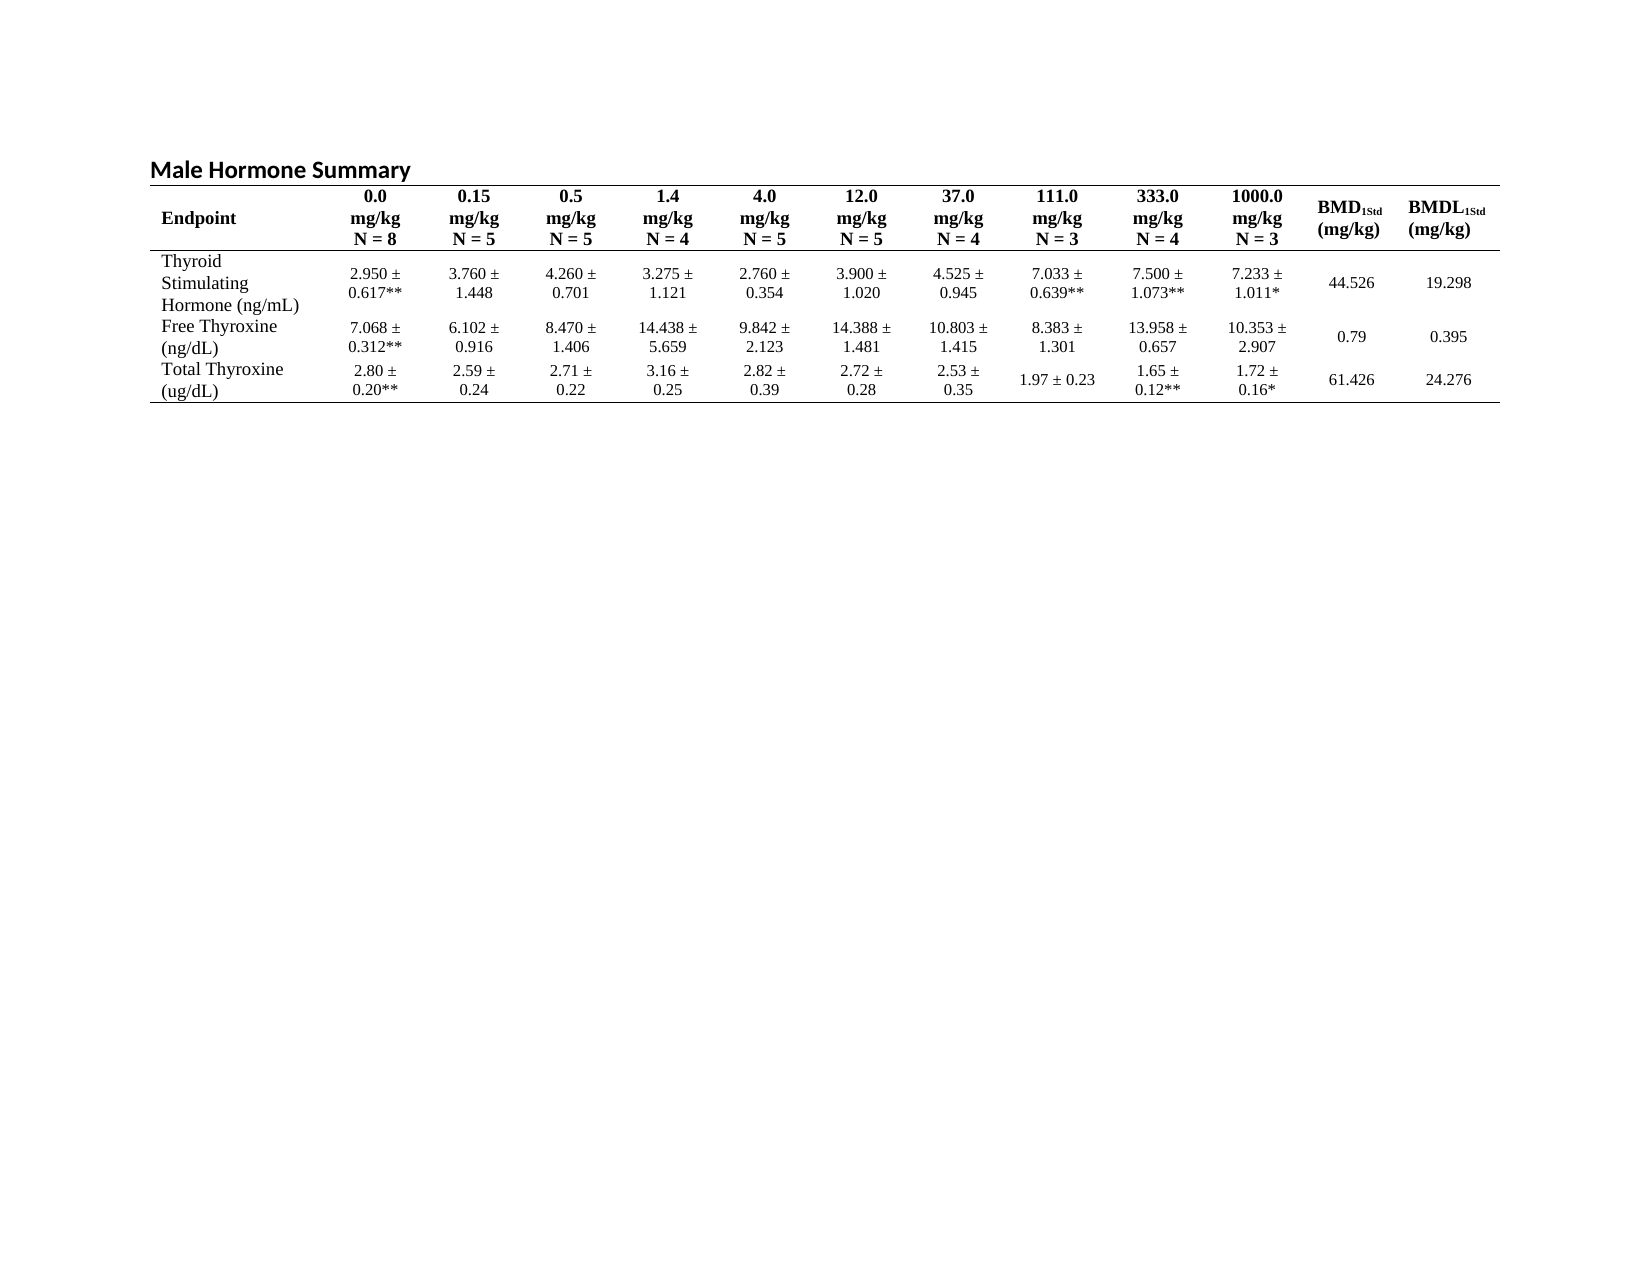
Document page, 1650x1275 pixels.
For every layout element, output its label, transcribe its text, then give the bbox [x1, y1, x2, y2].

table_cell 2.53 ± 0.35 [910, 358, 1007, 401]
table_cell 14.438 ± 5.659 [619, 315, 716, 358]
table_header 0.5 mg/kg N = 5 [522, 186, 619, 250]
table_header 0.15 mg/kg N = 5 [426, 186, 522, 250]
table_cell 2.950 ± 0.617** [325, 251, 426, 315]
table_cell 2.71 ± 0.22 [522, 358, 619, 401]
table_cell 8.470 ± 1.406 [522, 315, 619, 358]
table_cell 2.72 ± 0.28 [813, 358, 910, 401]
table_cell 3.275 ± 1.121 [619, 251, 716, 315]
table_header 37.0 mg/kg N = 4 [910, 186, 1007, 250]
table_header 12.0 mg/kg N = 5 [813, 186, 910, 250]
table_cell 7.500 ± 1.073** [1108, 251, 1208, 315]
table_cell 9.842 ± 2.123 [716, 315, 813, 358]
table_header 333.0 mg/kg N = 4 [1108, 186, 1208, 250]
table_header BMDL1Std (mg/kg) [1397, 186, 1500, 250]
table_cell 14.388 ± 1.481 [813, 315, 910, 358]
table_cell 8.383 ± 1.301 [1007, 315, 1107, 358]
table_cell 2.82 ± 0.39 [716, 358, 813, 401]
table_cell 19.298 [1397, 251, 1500, 315]
table_cell 2.80 ± 0.20** [325, 358, 426, 401]
table_cell 7.233 ± 1.011* [1208, 251, 1306, 315]
table_cell 3.16 ± 0.25 [619, 358, 716, 401]
subtitle Male Hormone Summary [150, 154, 1500, 185]
table_cell 2.59 ± 0.24 [426, 358, 522, 401]
table_cell Free Thyroxine (ng/dL) [150, 315, 325, 358]
table_cell 2.760 ± 0.354 [716, 251, 813, 315]
table_cell 6.102 ± 0.916 [426, 315, 522, 358]
table_cell 44.526 [1306, 251, 1397, 315]
table_header 111.0 mg/kg N = 3 [1007, 186, 1107, 250]
table_cell 0.79 [1306, 315, 1397, 358]
table_cell Thyroid Stimulating Hormone (ng/mL) [150, 251, 325, 315]
table_cell Total Thyroxine (ug/dL) [150, 358, 325, 401]
table_header 4.0 mg/kg N = 5 [716, 186, 813, 250]
table_cell 4.260 ± 0.701 [522, 251, 619, 315]
table_cell 10.803 ± 1.415 [910, 315, 1007, 358]
table_cell 4.525 ± 0.945 [910, 251, 1007, 315]
table_cell 7.068 ± 0.312** [325, 315, 426, 358]
table_cell 10.353 ± 2.907 [1208, 315, 1306, 358]
table_header BMD1Std (mg/kg) [1306, 186, 1397, 250]
table_cell 13.958 ± 0.657 [1108, 315, 1208, 358]
table_cell 1.72 ± 0.16* [1208, 358, 1306, 401]
table_cell 7.033 ± 0.639** [1007, 251, 1107, 315]
table_cell 24.276 [1397, 358, 1500, 401]
table_cell 3.760 ± 1.448 [426, 251, 522, 315]
table_cell 1.97 ± 0.23 [1007, 358, 1107, 401]
table_cell 3.900 ± 1.020 [813, 251, 910, 315]
table_cell 61.426 [1306, 358, 1397, 401]
table_header 0.0 mg/kg N = 8 [325, 186, 426, 250]
table_cell 1.65 ± 0.12** [1108, 358, 1208, 401]
table_header Endpoint [150, 186, 325, 250]
table_cell 0.395 [1397, 315, 1500, 358]
table_header 1000.0 mg/kg N = 3 [1208, 186, 1306, 250]
table_header 1.4 mg/kg N = 4 [619, 186, 716, 250]
